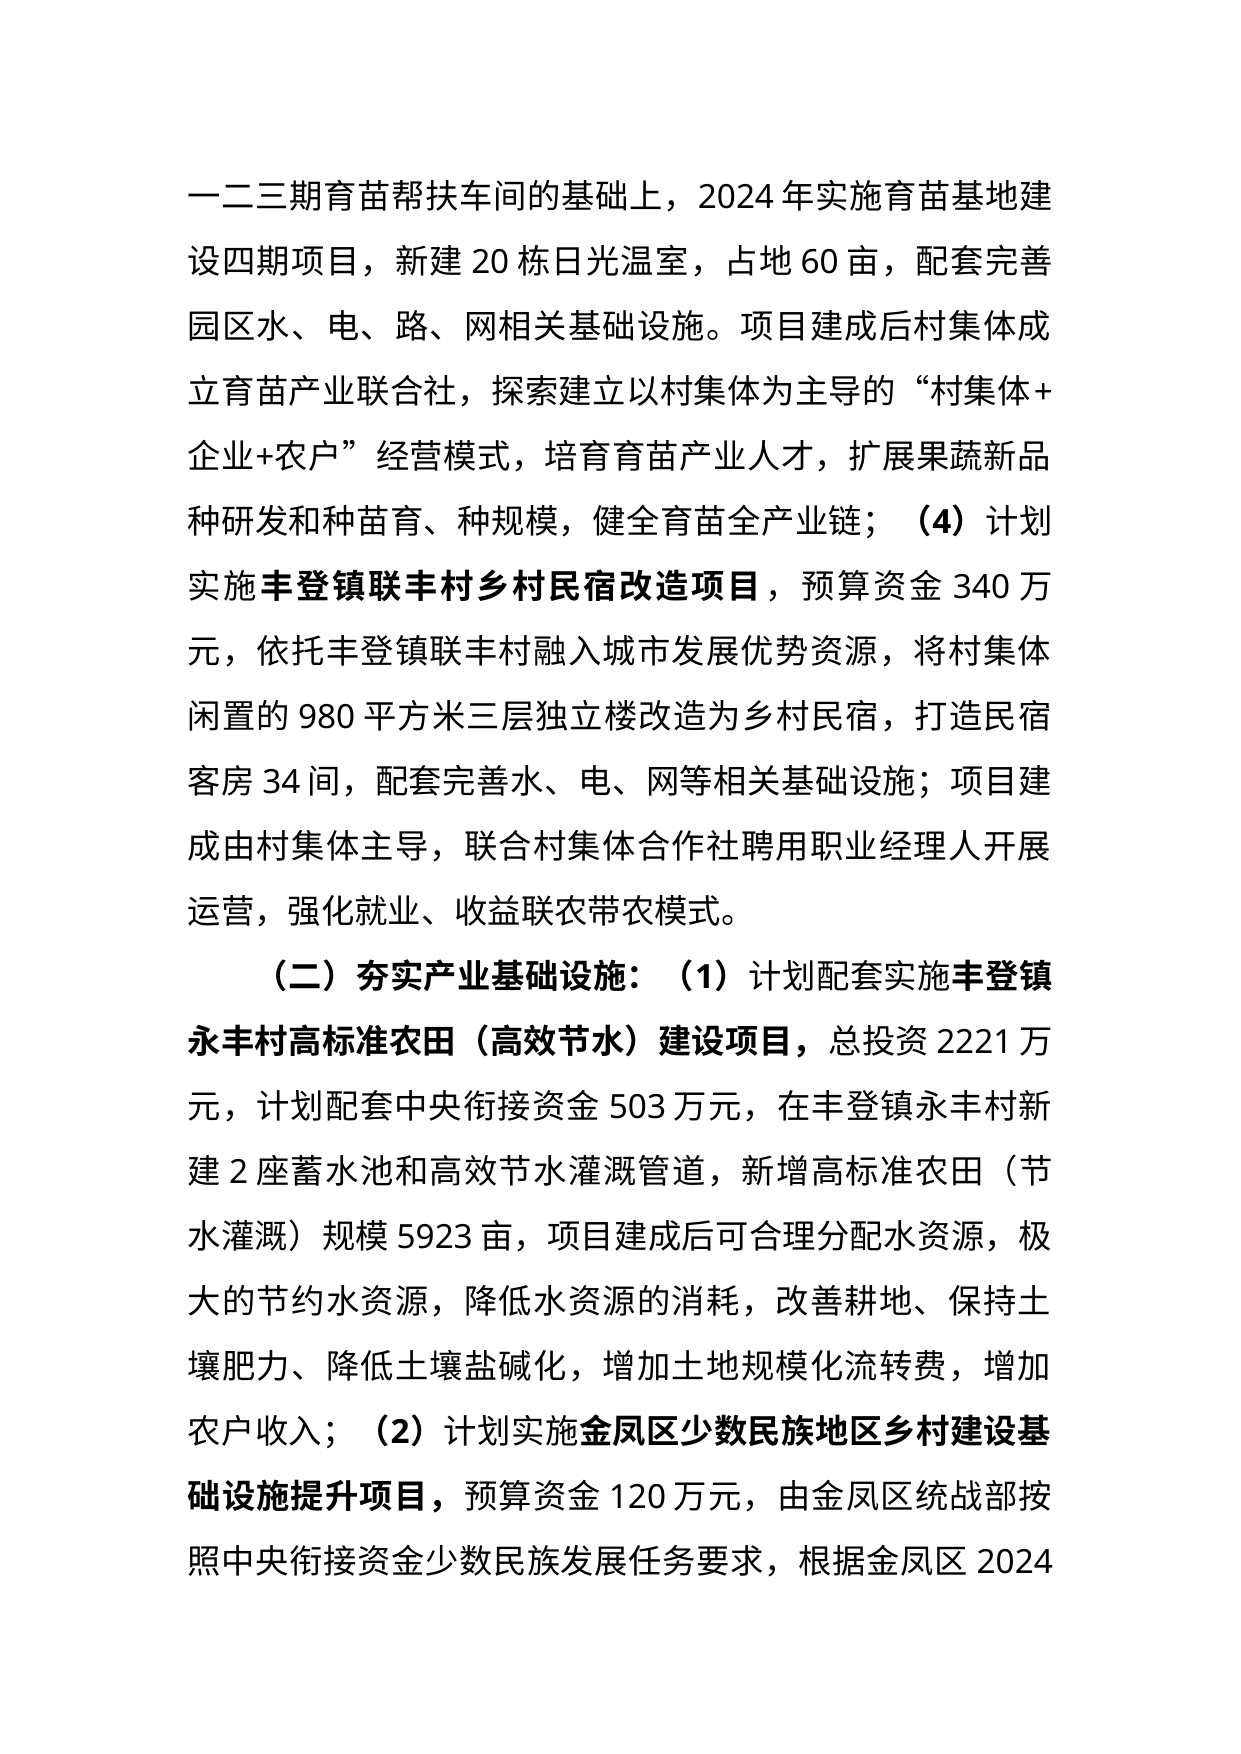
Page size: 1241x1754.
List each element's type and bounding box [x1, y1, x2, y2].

list [187, 162, 1053, 942]
list [187, 942, 1053, 1592]
